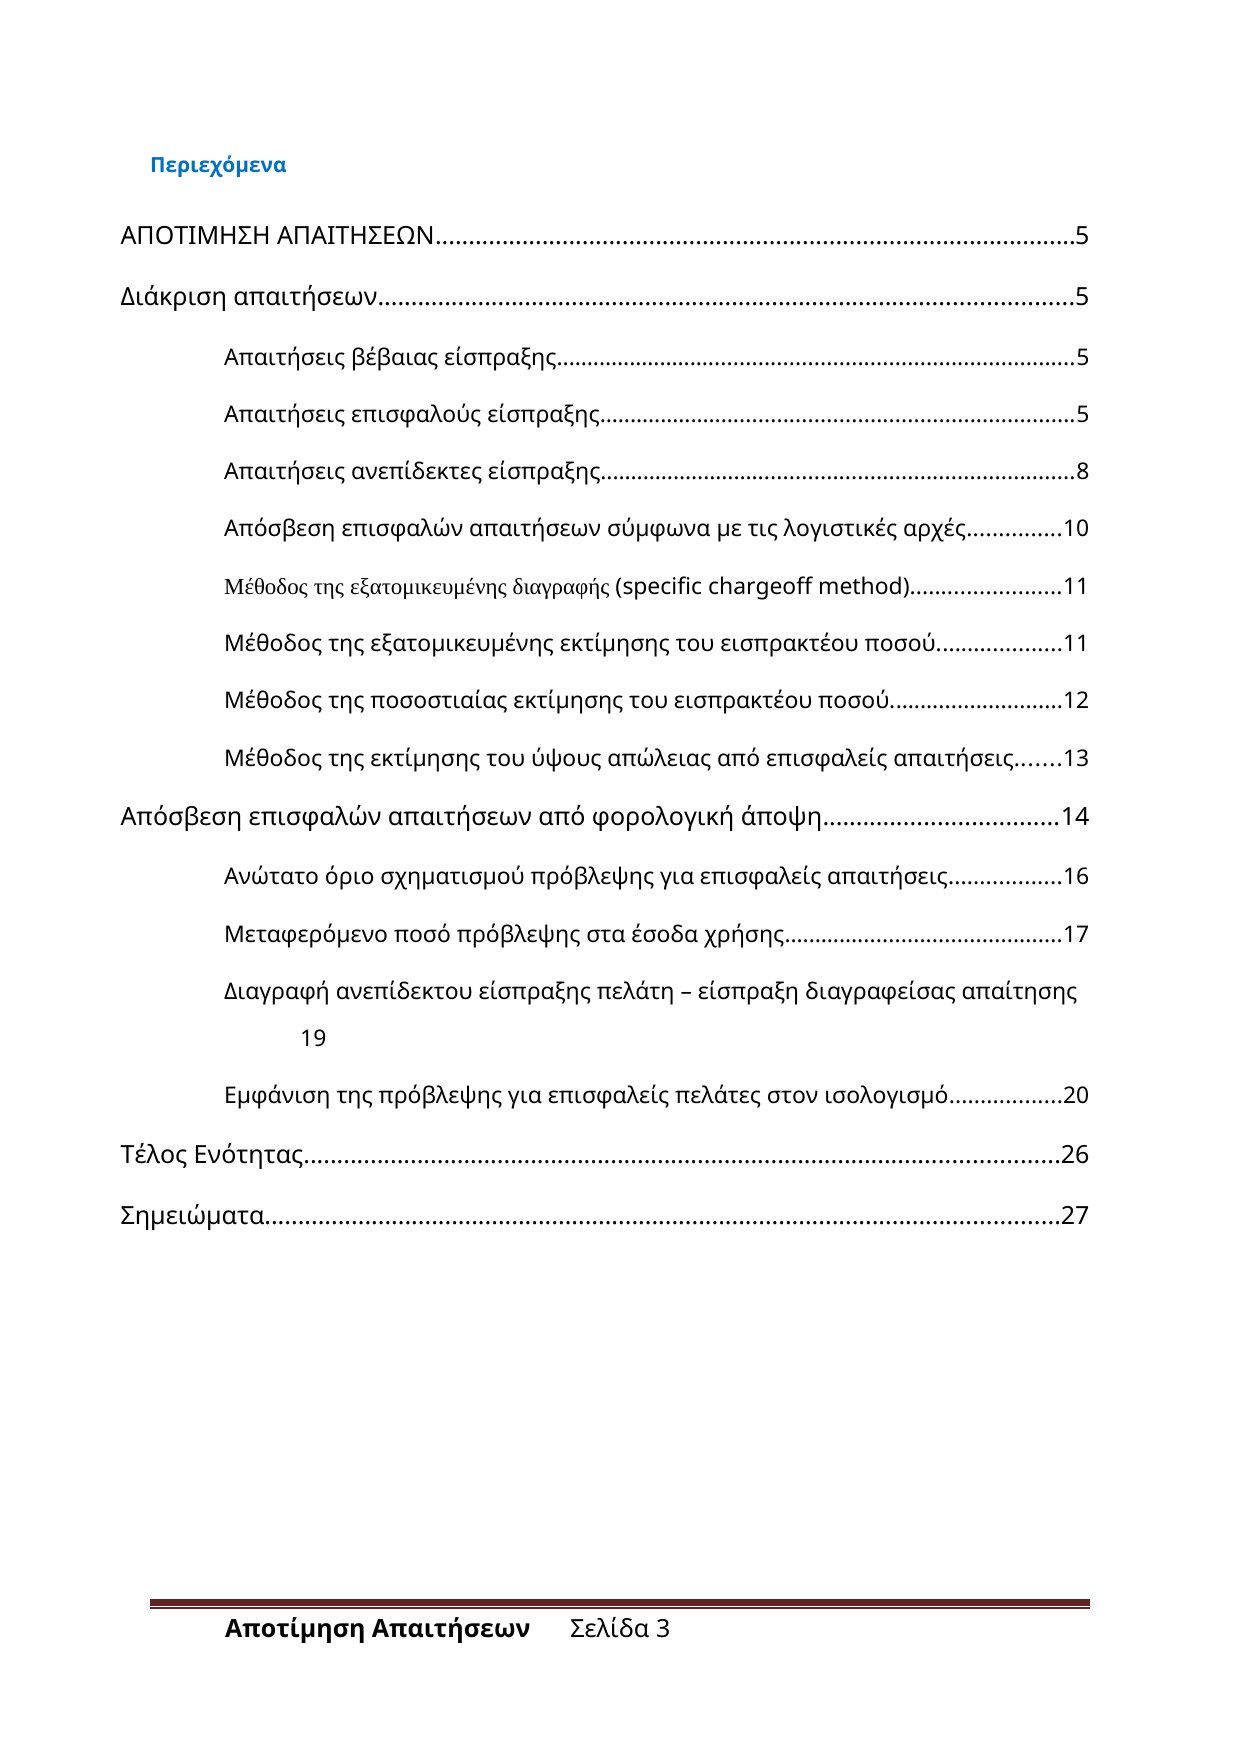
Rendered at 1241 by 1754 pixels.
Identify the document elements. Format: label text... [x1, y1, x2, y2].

text Μέθοδος της εξατομικευμένης διαγραφής (specific chargeoff method) 11 [224, 570, 1090, 601]
text Απαιτήσεις βέβαιας είσπραξης 5 [224, 341, 1090, 372]
text Απόσβεση επισφαλών απαιτήσεων από φορολογική άποψη 14 [120, 799, 1090, 833]
text Μεταφερόμενο ποσό πρόβλεψης στα έσοδα χρήσης 17 [224, 918, 1090, 949]
text Απαιτήσεις ανεπίδεκτες είσπραξης 8 [224, 455, 1090, 486]
text Εμφάνιση της πρόβλεψης για επισφαλείς πελάτες στον ισολογισμό 20 [224, 1079, 1090, 1110]
text Μέθοδος της ποσοστιαίας εκτίμησης του εισπρακτέου ποσού. 12 [224, 684, 1090, 716]
text Σημειώματα 27 [120, 1198, 1090, 1232]
text Τέλος Ενότητας 26 [120, 1136, 1090, 1170]
text Απόσβεση επισφαλών απαιτήσεων σύμφωνα με τις λογιστικές αρχές 10 [224, 512, 1090, 544]
text Περιεχόμενα [150, 150, 1090, 178]
text ΑΠΟΤΙΜΗΣΗ ΑΠΑΙΤΗΣΕΩΝ 5 [120, 218, 1090, 252]
text Διάκριση απαιτήσεων 5 [120, 279, 1090, 313]
text Απαιτήσεις επισφαλούς είσπραξης 5 [224, 398, 1090, 429]
text Μέθοδος της εξατομικευμένης εκτίμησης του εισπρακτέου ποσού. 11 [224, 627, 1090, 658]
text Ανώτατο όριο σχηματισμού πρόβλεψης για επισφαλείς απαιτήσεις 16 [224, 860, 1090, 892]
text Μέθοδος της εκτίμησης του ύψους απώλειας από επισφαλείς απαιτήσεις. 13 [224, 742, 1090, 773]
text Διαγραφή ανεπίδεκτου είσπραξης πελάτη – είσπραξη διαγραφείσας απαίτησης 19 [224, 975, 1090, 1053]
